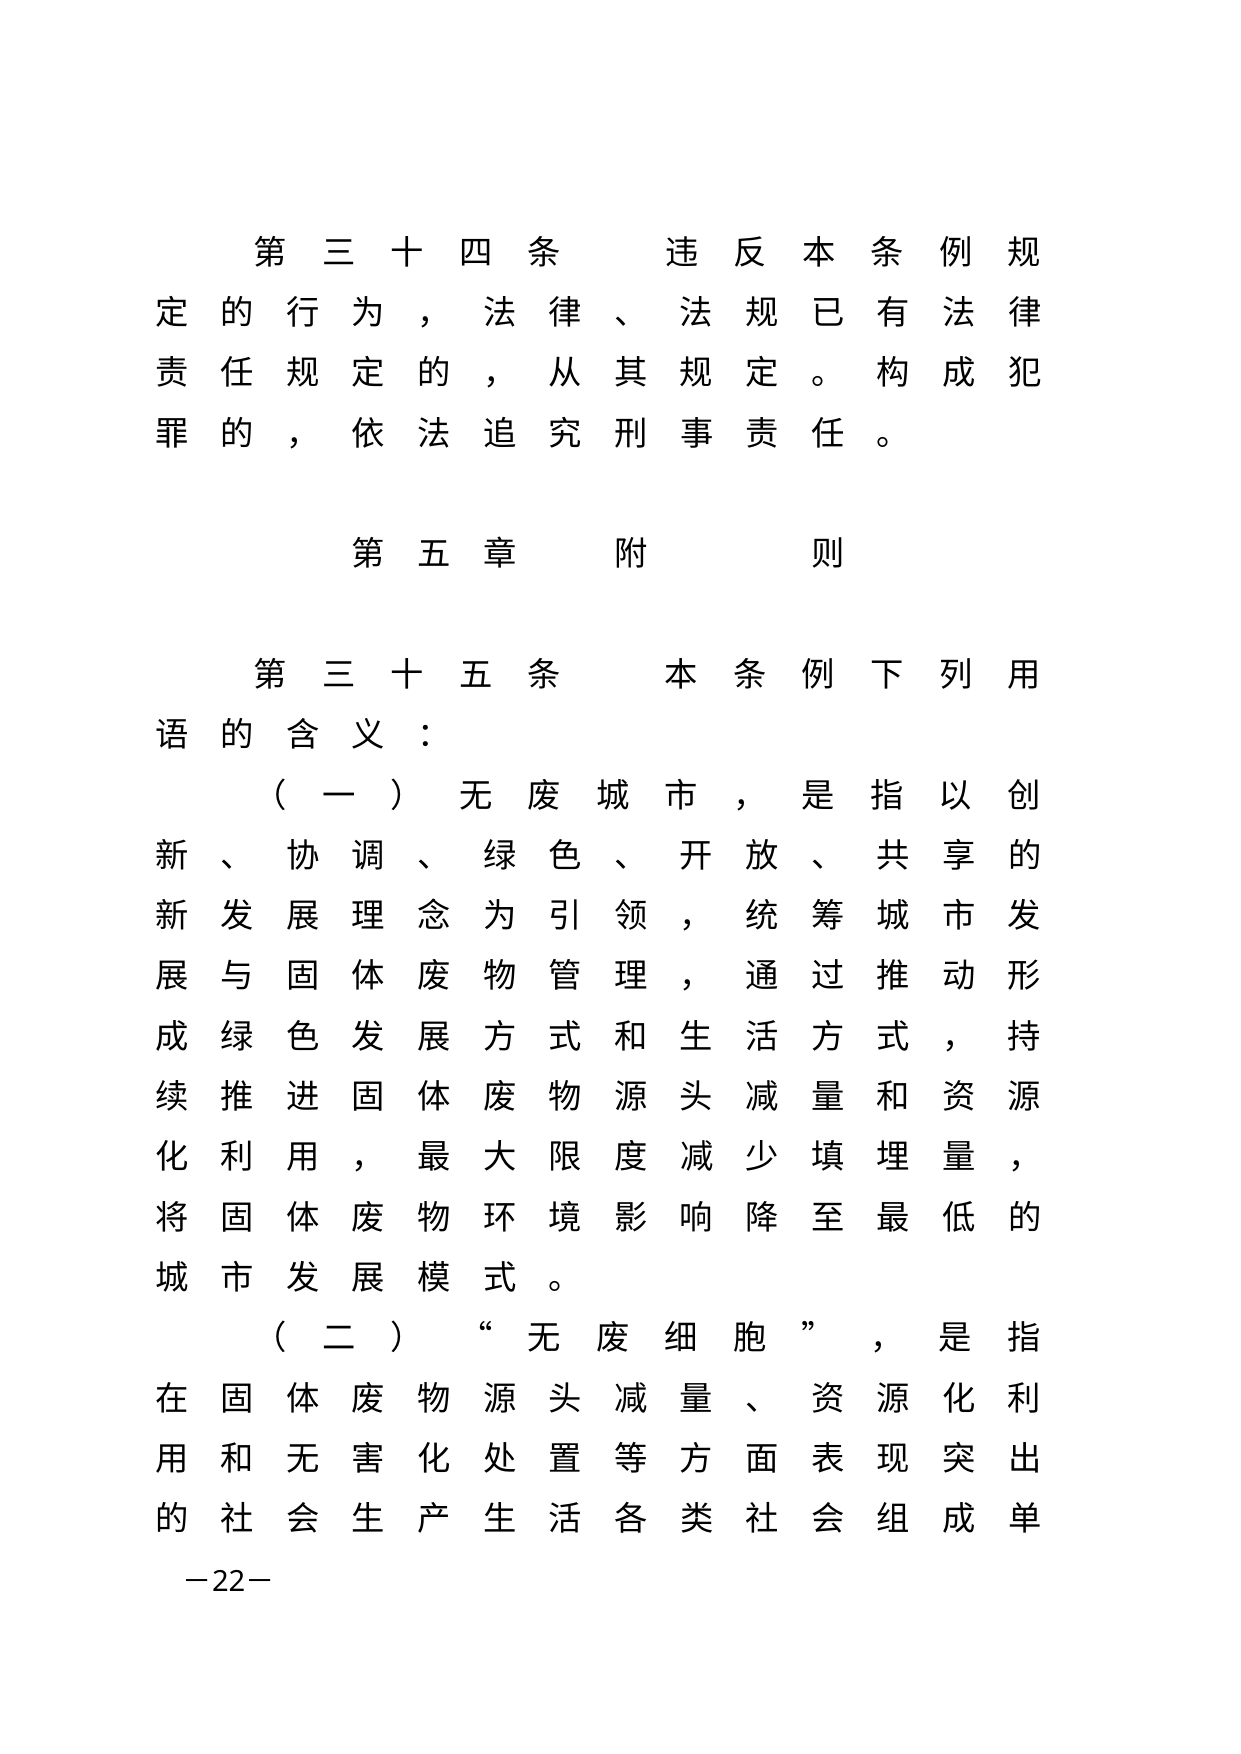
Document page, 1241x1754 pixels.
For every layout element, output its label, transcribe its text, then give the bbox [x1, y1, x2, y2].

text 第三十五条 本条例下列用语的含义： [155, 642, 1073, 762]
text 第五章 附 则 [155, 521, 1073, 581]
text （一）无废城市，是指以创新、协调、绿色、开放、共享的新发展理念为引领，统筹城市发展与固体废物管理，通过推动形成绿色发展方式和生活方式，持续推进固体废物源头减量和资源化利用，最大限度减少填埋量，将固体废物环境影响降至最低的城市发展模式。 [155, 762, 1073, 1305]
text （二）“无废细胞”，是指在固体废物源头减量、资源化利用和无害化处置等方面表现突出的社会生产生活各类社会组成单元，是践行无废城市建设理念，促进形成资源节约集约利用、环境友好生产方式和简约适度、绿色低碳生活方式的重要载体。 [155, 1305, 1073, 1546]
text 第三十四条 违反本条例规定的行为，法律、法规已有法律责任规定的，从其规定。构成犯罪的，依法追究刑事责任。 [155, 219, 1073, 461]
